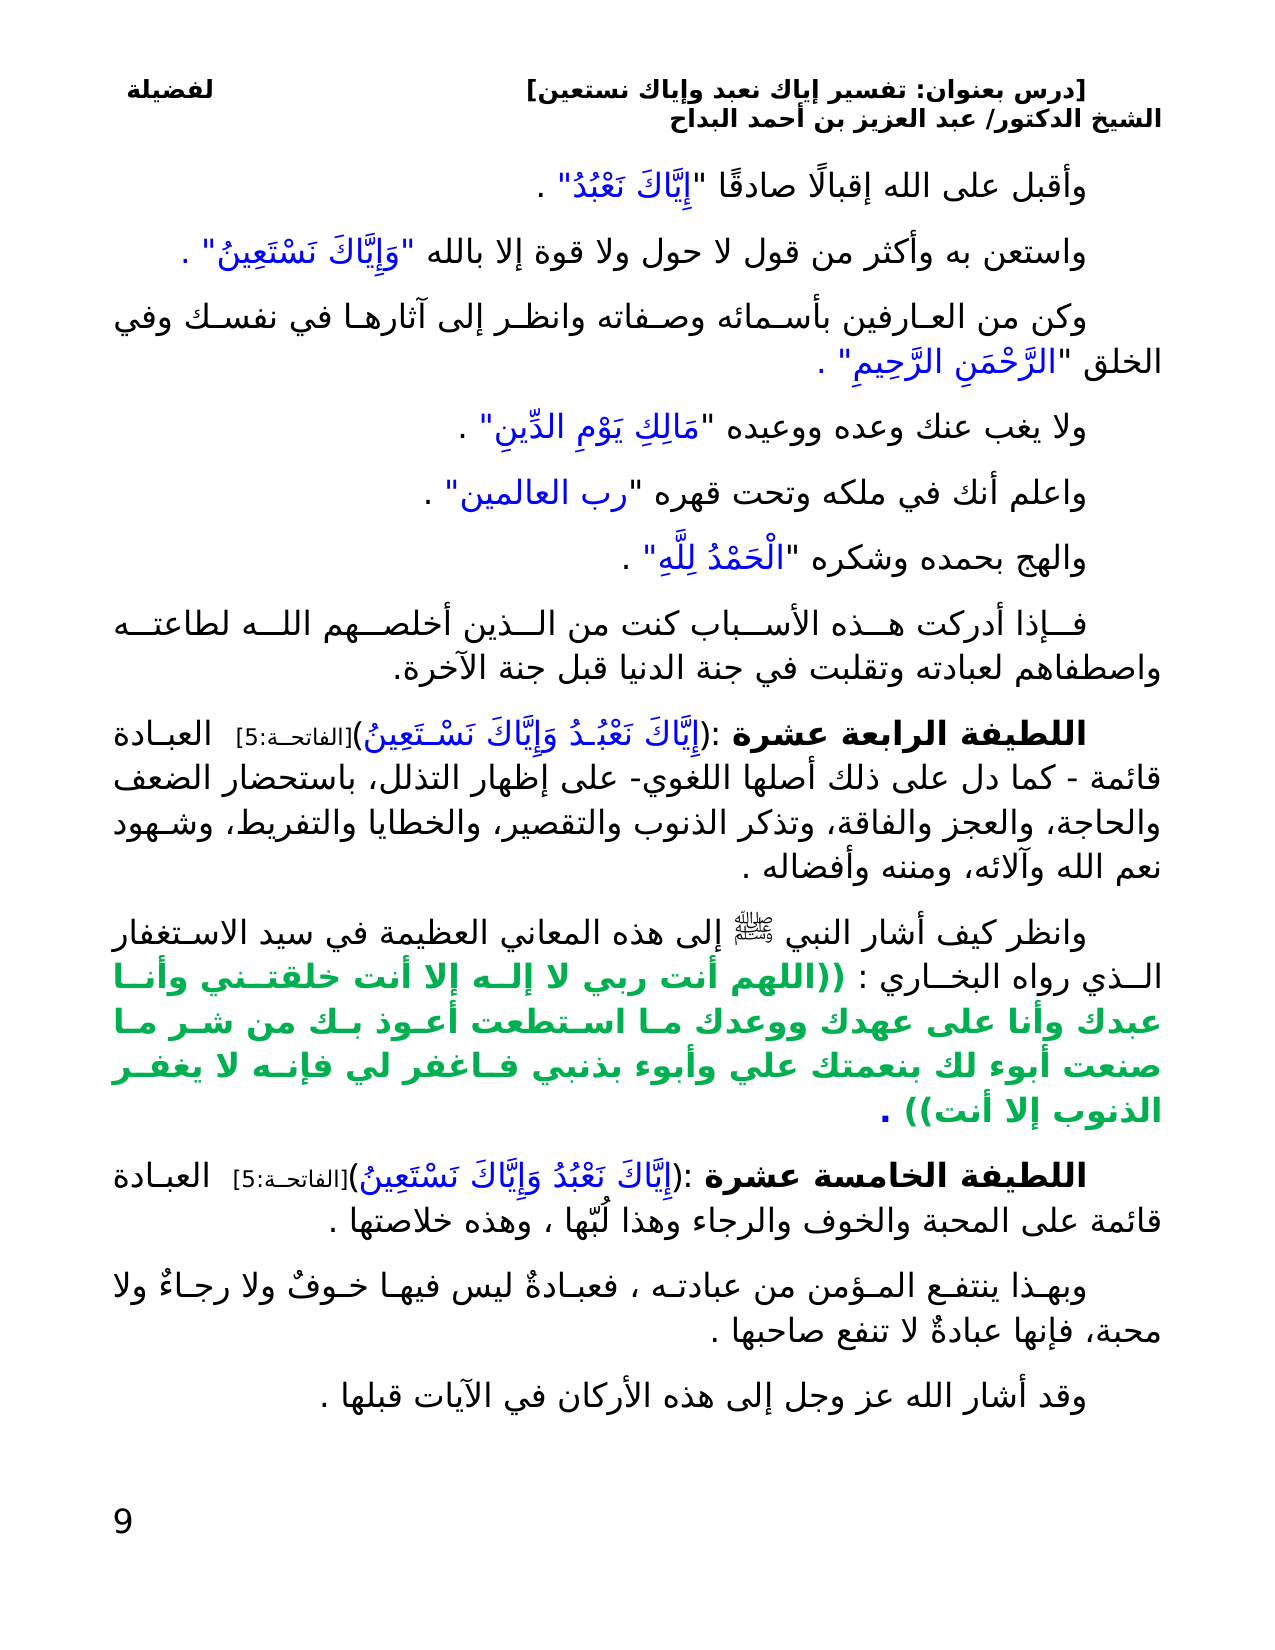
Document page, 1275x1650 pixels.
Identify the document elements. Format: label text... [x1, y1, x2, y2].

text واستعن به وأكثر من قول لا حول ولا قوة إلا بالله "وَإِيَّاكَ نَسْتَعِينُ" . [112, 232, 1162, 271]
text وقد أشار الله عز وجل إلى هذه الأركان في الآيات قبلها . [112, 1377, 1162, 1416]
text اللطيفة الخامسة عشرة :﴿إِيَّاكَ نَعْبُدُ وَإِيَّاكَ نَسْتَعِينُ﴾[الفاتحة:5] العبادة قائمة على المحبة والخوف والرجاء وهذا لُبّها ، وهذه خلاصتها . [112, 1157, 1162, 1240]
text واعلم أنك في ملكه وتحت قهره "رب العالمين" . [112, 473, 1162, 512]
text فإذا أدركت هذه الأسباب كنت من الذين أخلصهم الله لطاعته واصطفاهم لعبادته وتقلبت في جنة الدنيا قبل جنة الآخرة. [112, 604, 1162, 687]
text وانظر كيف أشار النبي ﷺ إلى هذه المعاني العظيمة في سيد الاستغفار الذي رواه البخاري : ((اللهم أنت ربي لا إله إلا أنت خلقتني وأنا عبدك وأنا على عهدك ووعدك ما استطعت أعوذ بك من شر ما صنعت أبوء لك بنعمتك علي وأبوء بذنبي فاغفر لي فإنه لا يغفر الذنوب إلا أنت)) . [112, 913, 1162, 1130]
text وبهذا ينتفع المؤمن من عبادته ، فعبادةٌ ليس فيها خوفٌ ولا رجاءٌ ولا محبة، فإنها عبادةٌ لا تنفع صاحبها . [112, 1267, 1162, 1350]
text وكن من العارفين بأسمائه وصفاته وانظر إلى آثارها في نفسك وفي الخلق "الرَّحْمَنِ الرَّحِيمِ" . [112, 298, 1162, 381]
text والهج بحمده وشكره "الْحَمْدُ لِلَّهِ" . [112, 538, 1162, 577]
text وأقبل على الله إقبالًا صادقًا "إِيَّاكَ نَعْبُدُ" . [112, 167, 1162, 206]
text ولا يغب عنك وعده ووعيده "مَالِكِ يَوْمِ الدِّينِ" . [112, 408, 1162, 447]
text اللطيفة الرابعة عشرة :﴿إِيَّاكَ نَعْبُدُ وَإِيَّاكَ نَسْتَعِينُ﴾[الفاتحة:5] العبادة قائمة - كما دل على ذلك أصلها اللغوي- على إظهار التذلل، باستحضار الضعف والحاجة، والعجز والفاقة، وتذكر الذنوب والتقصير، والخطايا والتفريط، وشهود نعم الله وآلائه، ومننه وأفضاله . [112, 714, 1162, 887]
